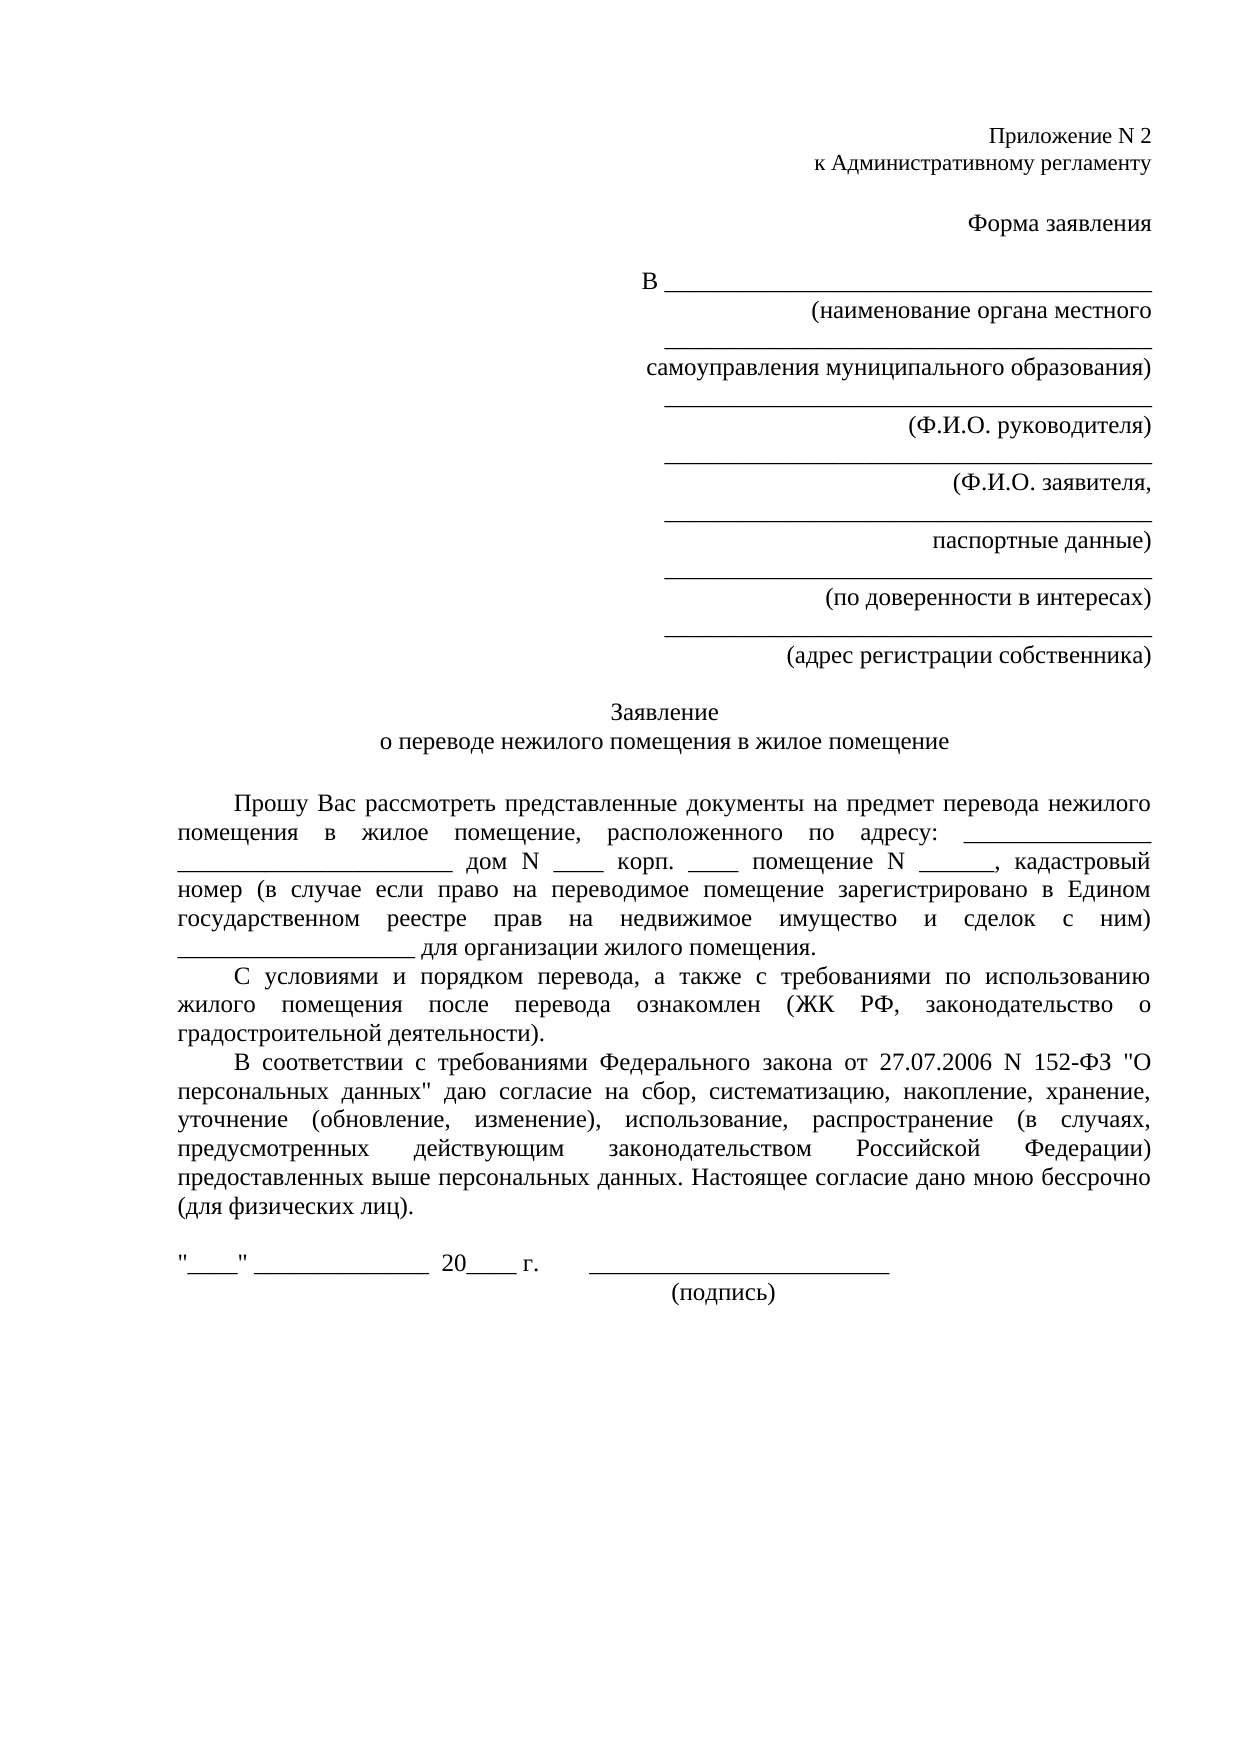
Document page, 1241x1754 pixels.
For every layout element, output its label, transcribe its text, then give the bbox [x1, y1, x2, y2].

text (Ф.И.О. заявителя, [177, 467, 1152, 496]
text (наименование органа местного [177, 295, 1152, 323]
text самоуправления муниципального образования) [177, 352, 1152, 381]
text Форма заявления [177, 208, 1152, 237]
text (по доверенности в интересах) [177, 582, 1152, 611]
text В _______________________________________ [177, 266, 1152, 295]
text _______________________________________ [177, 611, 1152, 640]
text паспортные данные) [177, 525, 1152, 553]
text к Административному регламенту [177, 148, 1152, 175]
text Заявление [177, 697, 1152, 726]
text В соответствии с требованиями Федерального закона от 27.07.2006 N 152-ФЗ "О персональных данных" даю согласие на сбор, систематизацию, накопление, хранение, уточнение (обновление, изменение), использование, распространение (в случаях, предусмотренных действующим законодательством Российской Федерации) предоставленных выше персональных данных. Настоящее согласие дано мною бессрочно (для физических лиц). [177, 1047, 1152, 1219]
text _______________________________________ [177, 553, 1152, 582]
text (Ф.И.О. руководителя) [177, 410, 1152, 438]
text Приложение N 2 [177, 122, 1152, 148]
text о переводе нежилого помещения в жилое помещение [177, 726, 1152, 755]
text _______________________________________ [177, 323, 1152, 352]
text (адрес регистрации собственника) [177, 640, 1152, 668]
text "____" ______________ 20____ г. ________________________ [177, 1248, 1152, 1277]
text Прошу Вас рассмотреть представленные документы на предмет перевода нежилого помещения в жилое помещение, расположенного по адресу: _______________ ______________________ дом N ____ корп. ____ помещение N ______, кадастровый номер (в случае если право на переводимое помещение зарегистрировано в Едином государственном реестре прав на недвижимое имущество и сделок с ним) ___________________ для организации жилого помещения. [177, 788, 1152, 961]
text (подпись) [177, 1277, 1152, 1306]
text _______________________________________ [177, 381, 1152, 410]
text _______________________________________ [177, 438, 1152, 467]
text _______________________________________ [177, 496, 1152, 525]
text С условиями и порядком перевода, а также с требованиями по использованию жилого помещения после перевода ознакомлен (ЖК РФ, законодательство о градостроительной деятельности). [177, 961, 1152, 1047]
